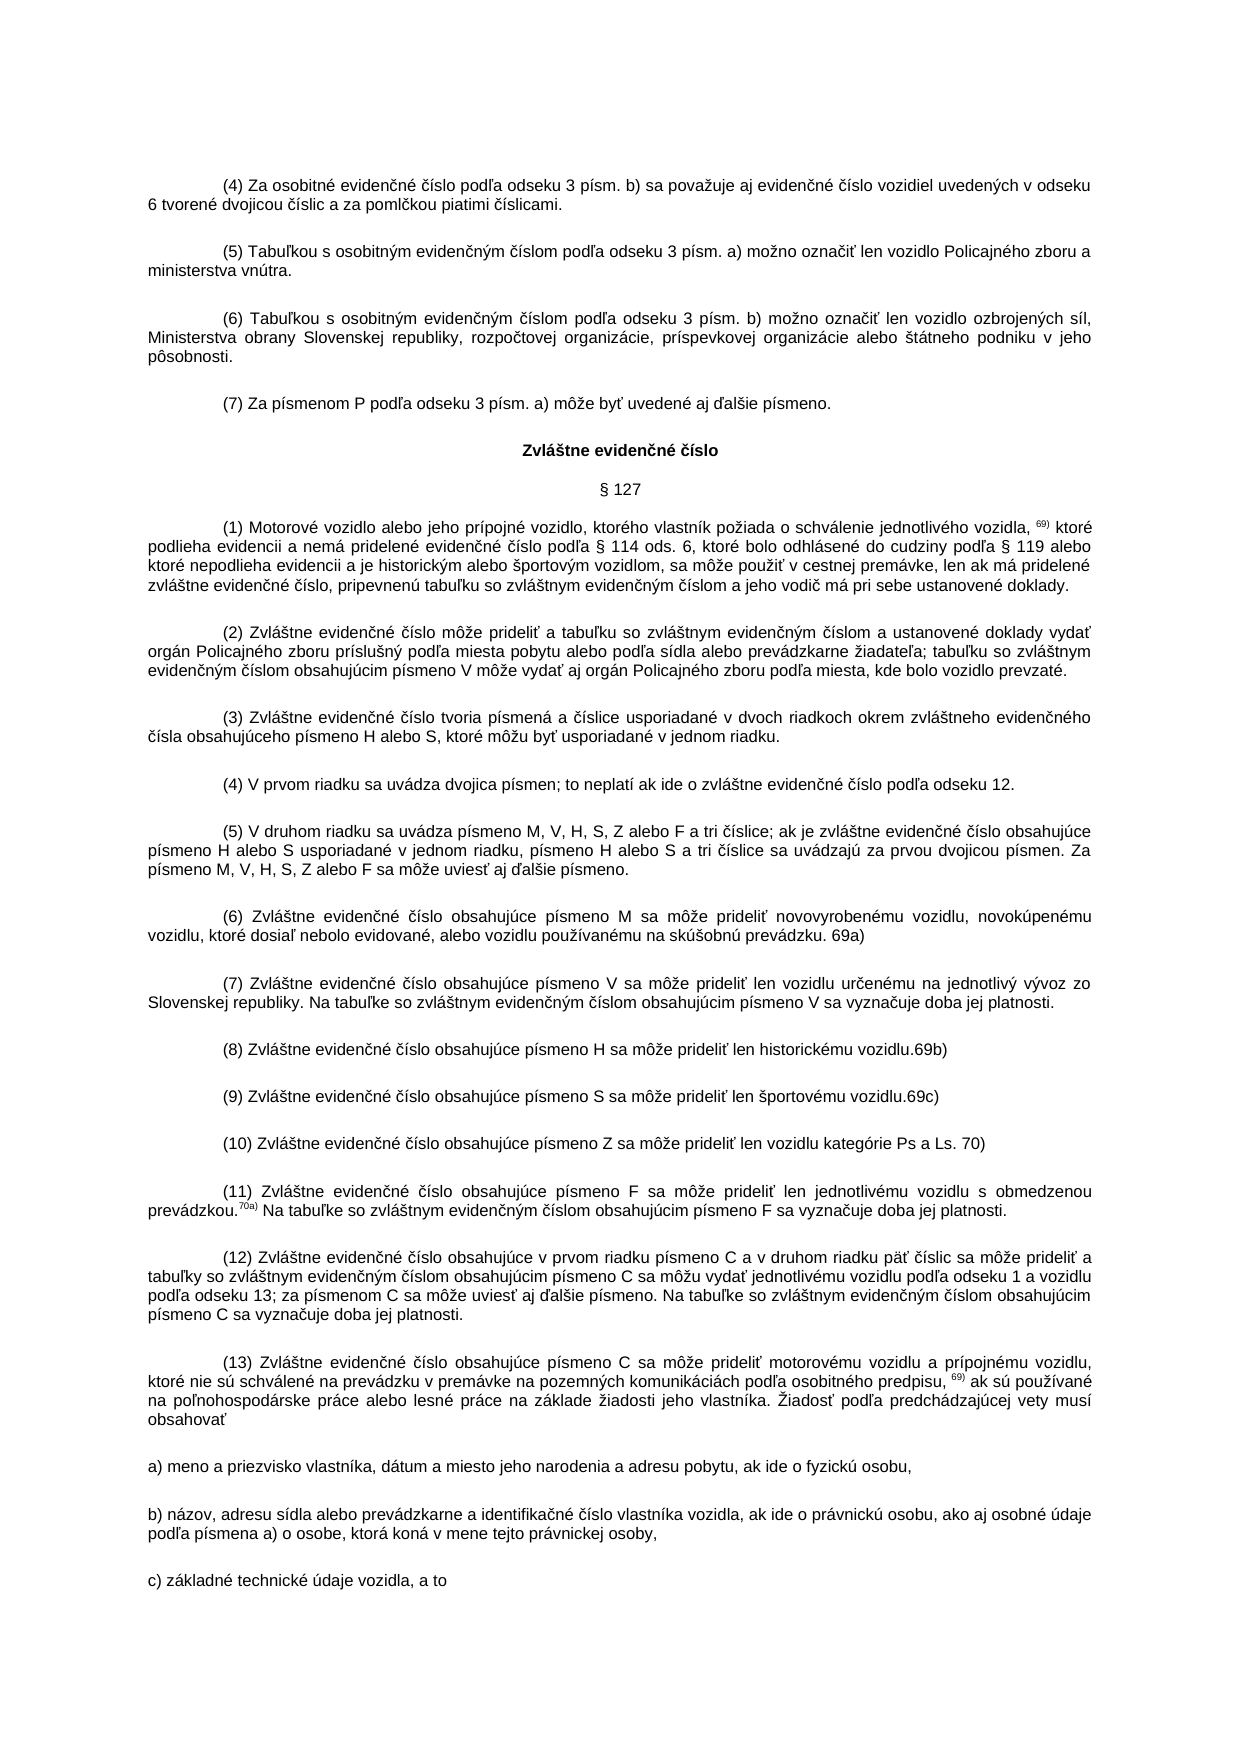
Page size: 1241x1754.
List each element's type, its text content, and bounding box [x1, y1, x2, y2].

text (13) Zvláštne evidenčné číslo obsahujúce písmeno C sa môže prideliť motorovému vozidlu a prípojnému vozidlu, ktoré nie sú schválené na prevádzku v premávke na pozemných komunikáciách podľa osobitného predpisu, 69) ak sú používané na poľnohospodárske práce alebo lesné práce na základe žiadosti jeho vlastníka. Žiadosť podľa predchádzajúcej vety musí obsahovať [148, 1352, 1092, 1429]
text (5) V druhom riadku sa uvádza písmeno M, V, H, S, Z alebo F a tri číslice; ak je zvláštne evidenčné číslo obsahujúce písmeno H alebo S usporiadané v jednom riadku, písmeno H alebo S a tri číslice sa uvádzajú za prvou dvojicou písmen. Za písmeno M, V, H, S, Z alebo F sa môže uviesť aj ďalšie písmeno. [148, 822, 1092, 879]
text c) základné technické údaje vozidla, a to [148, 1571, 1092, 1590]
text § 127 [148, 479, 1092, 499]
text (9) Zvláštne evidenčné číslo obsahujúce písmeno S sa môže prideliť len športovému vozidlu.69c) [148, 1087, 1092, 1106]
text (4) V prvom riadku sa uvádza dvojica písmen; to neplatí ak ide o zvláštne evidenčné číslo podľa odseku 12. [148, 774, 1092, 793]
text (3) Zvláštne evidenčné číslo tvoria písmená a číslice usporiadané v dvoch riadkoch okrem zvláštneho evidenčného čísla obsahujúceho písmeno H alebo S, ktoré môžu byť usporiadané v jednom riadku. [148, 708, 1092, 746]
text (10) Zvláštne evidenčné číslo obsahujúce písmeno Z sa môže prideliť len vozidlu kategórie Ps a Ls. 70) [148, 1134, 1092, 1153]
text (6) Zvláštne evidenčné číslo obsahujúce písmeno M sa môže prideliť novovyrobenému vozidlu, novokúpenému vozidlu, ktoré dosiaľ nebolo evidované, alebo vozidlu používanému na skúšobnú prevádzku. 69a) [148, 907, 1092, 945]
text Zvláštne evidenčné číslo [148, 441, 1092, 460]
text (8) Zvláštne evidenčné číslo obsahujúce písmeno H sa môže prideliť len historickému vozidlu.69b) [148, 1040, 1092, 1059]
text (7) Zvláštne evidenčné číslo obsahujúce písmeno V sa môže prideliť len vozidlu určenému na jednotlivý vývoz zo Slovenskej republiky. Na tabuľke so zvláštnym evidenčným číslom obsahujúcim písmeno V sa vyznačuje doba jej platnosti. [148, 973, 1092, 1012]
text a) meno a priezvisko vlastníka, dátum a miesto jeho narodenia a adresu pobytu, ak ide o fyzickú osobu, [148, 1457, 1092, 1476]
text (2) Zvláštne evidenčné číslo môže prideliť a tabuľku so zvláštnym evidenčným číslom a ustanovené doklady vydať orgán Policajného zboru príslušný podľa miesta pobytu alebo podľa sídla alebo prevádzkarne žiadateľa; tabuľku so zvláštnym evidenčným číslom obsahujúcim písmeno V môže vydať aj orgán Policajného zboru podľa miesta, kde bolo vozidlo prevzaté. [148, 622, 1092, 680]
text (7) Za písmenom P podľa odseku 3 písm. a) môže byť uvedené aj ďalšie písmeno. [148, 394, 1092, 413]
text b) názov, adresu sídla alebo prevádzkarne a identifikačné číslo vlastníka vozidla, ak ide o právnickú osobu, ako aj osobné údaje podľa písmena a) o osobe, ktorá koná v mene tejto právnickej osoby, [148, 1504, 1092, 1543]
text (11) Zvláštne evidenčné číslo obsahujúce písmeno F sa môže prideliť len jednotlivému vozidlu s obmedzenou prevádzkou.70a) Na tabuľke so zvláštnym evidenčným číslom obsahujúcim písmeno F sa vyznačuje doba jej platnosti. [148, 1181, 1092, 1220]
text (1) Motorové vozidlo alebo jeho prípojné vozidlo, ktorého vlastník požiada o schválenie jednotlivého vozidla, 69) ktoré podlieha evidencii a nemá pridelené evidenčné číslo podľa § 114 ods. 6, ktoré bolo odhlásené do cudziny podľa § 119 alebo ktoré nepodlieha evidencii a je historickým alebo športovým vozidlom, sa môže použiť v cestnej premávke, len ak má pridelené zvláštne evidenčné číslo, pripevnenú tabuľku so zvláštnym evidenčným číslom a jeho vodič má pri sebe ustanovené doklady. [148, 518, 1092, 594]
text (4) Za osobitné evidenčné číslo podľa odseku 3 písm. b) sa považuje aj evidenčné číslo vozidiel uvedených v odseku 6 tvorené dvojicou číslic a za pomlčkou piatimi číslicami. [148, 176, 1092, 214]
text (6) Tabuľkou s osobitným evidenčným číslom podľa odseku 3 písm. b) možno označiť len vozidlo ozbrojených síl, Ministerstva obrany Slovenskej republiky, rozpočtovej organizácie, príspevkovej organizácie alebo štátneho podniku v jeho pôsobnosti. [148, 308, 1092, 366]
text (12) Zvláštne evidenčné číslo obsahujúce v prvom riadku písmeno C a v druhom riadku päť číslic sa môže prideliť a tabuľky so zvláštnym evidenčným číslom obsahujúcim písmeno C sa môžu vydať jednotlivému vozidlu podľa odseku 1 a vozidlu podľa odseku 13; za písmenom C sa môže uviesť aj ďalšie písmeno. Na tabuľke so zvláštnym evidenčným číslom obsahujúcim písmeno C sa vyznačuje doba jej platnosti. [148, 1248, 1092, 1324]
text (5) Tabuľkou s osobitným evidenčným číslom podľa odseku 3 písm. a) možno označiť len vozidlo Policajného zboru a ministerstva vnútra. [148, 242, 1092, 280]
